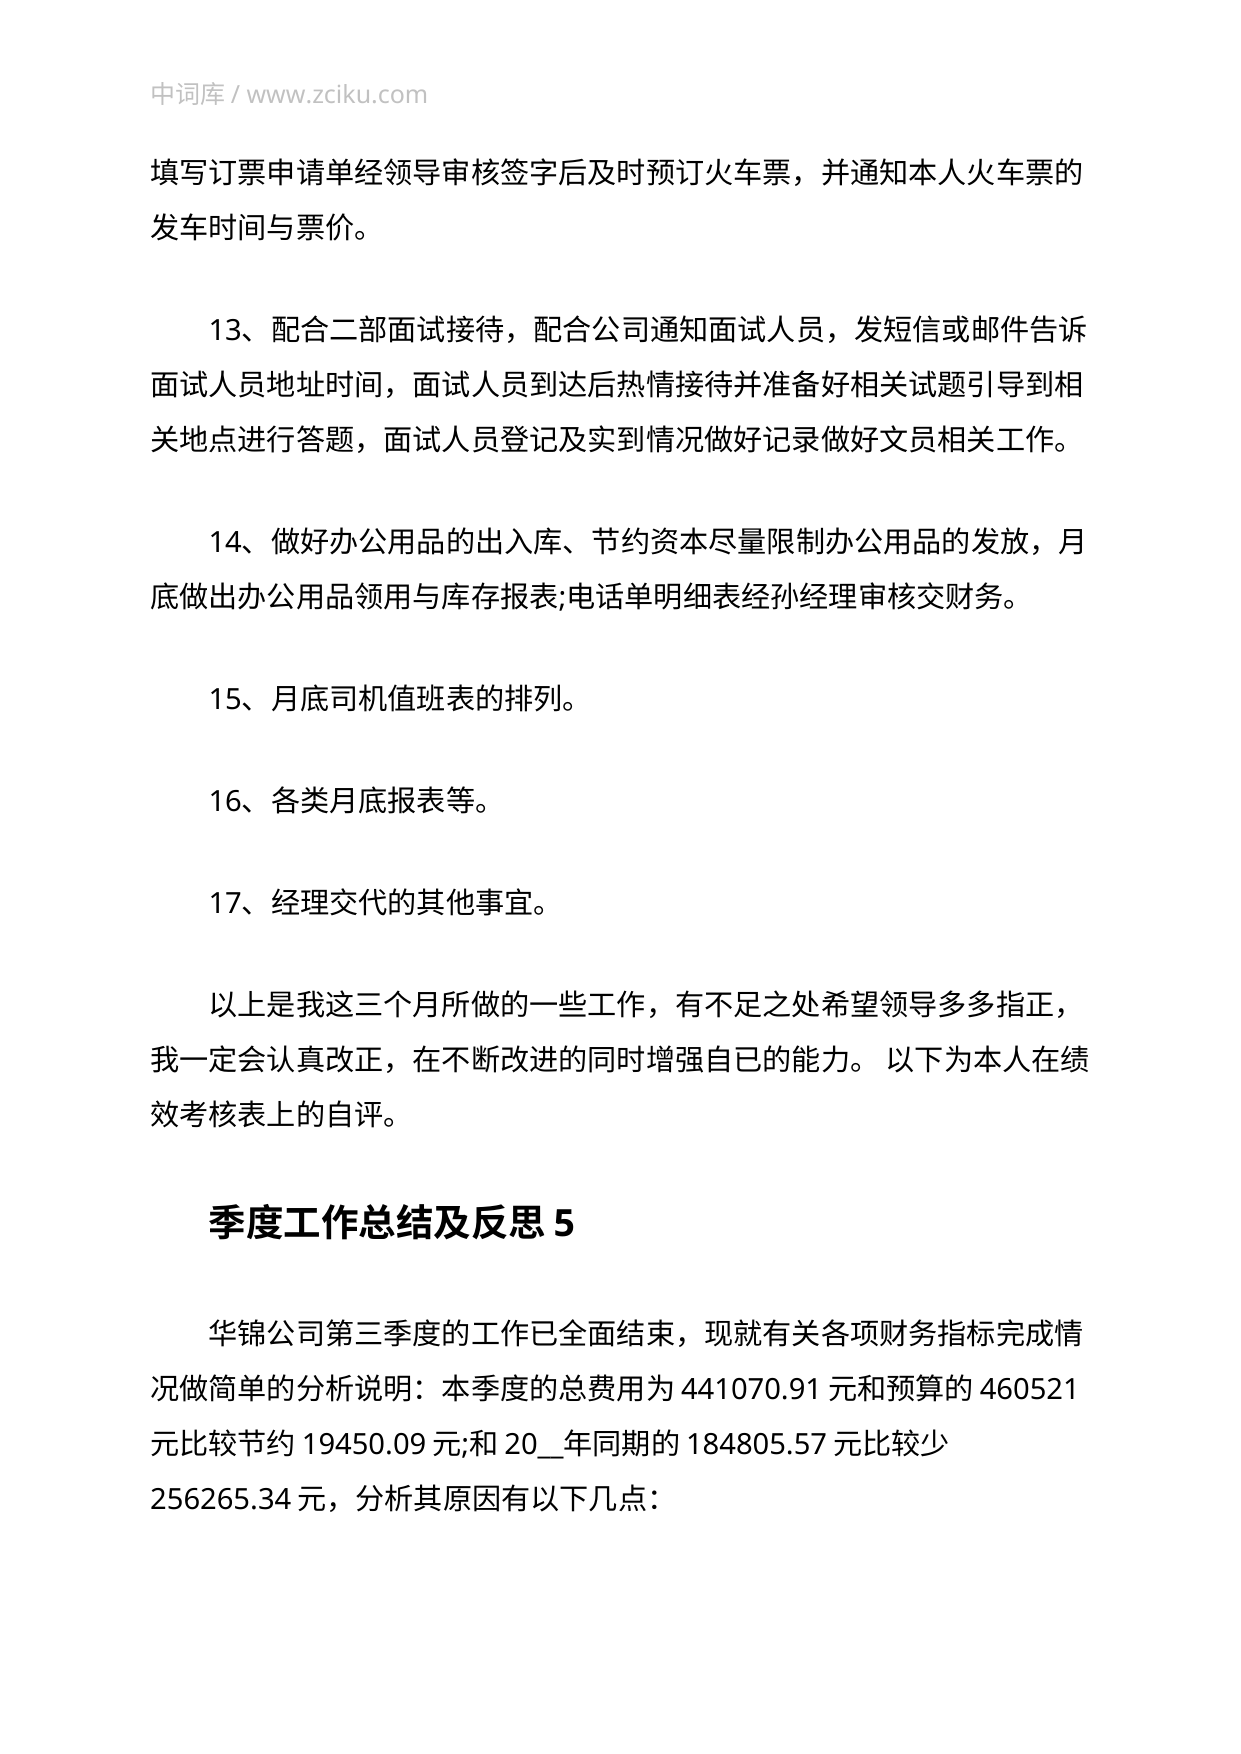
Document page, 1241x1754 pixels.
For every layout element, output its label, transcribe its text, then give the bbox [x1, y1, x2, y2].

text 16、各类月底报表等。 [150, 777, 1090, 820]
text 14、做好办公用品的出入库、节约资本尽量限制办公用品的发放，月底做出办公用品领用与库存报表;电话单明细表经孙经理审核交财务。 [150, 518, 1090, 616]
text 15、月底司机值班表的排列。 [150, 675, 1090, 718]
text 华锦公司第三季度的工作已全面结束，现就有关各项财务指标完成情况做简单的分析说明：本季度的总费用为441070.91元和预算的460521元比较节约19450.09元;和20__年同期的184805.57元比较少256265.34元，分析其原因有以下几点： [150, 1310, 1090, 1518]
text 季度工作总结及反思5 [150, 1193, 1090, 1247]
text 17、经理交代的其他事宜。 [150, 879, 1090, 922]
text 13、配合二部面试接待，配合公司通知面试人员，发短信或邮件告诉面试人员地址时间，面试人员到达后热情接待并准备好相关试题引导到相关地点进行答题，面试人员登记及实到情况做好记录做好文员相关工作。 [150, 307, 1090, 459]
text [150, 150, 1090, 247]
text 以上是我这三个月所做的一些工作，有不足之处希望领导多多指正，我一定会认真改正，在不断改进的同时增强自已的能力。 以下为本人在绩效考核表上的自评。 [150, 981, 1090, 1133]
